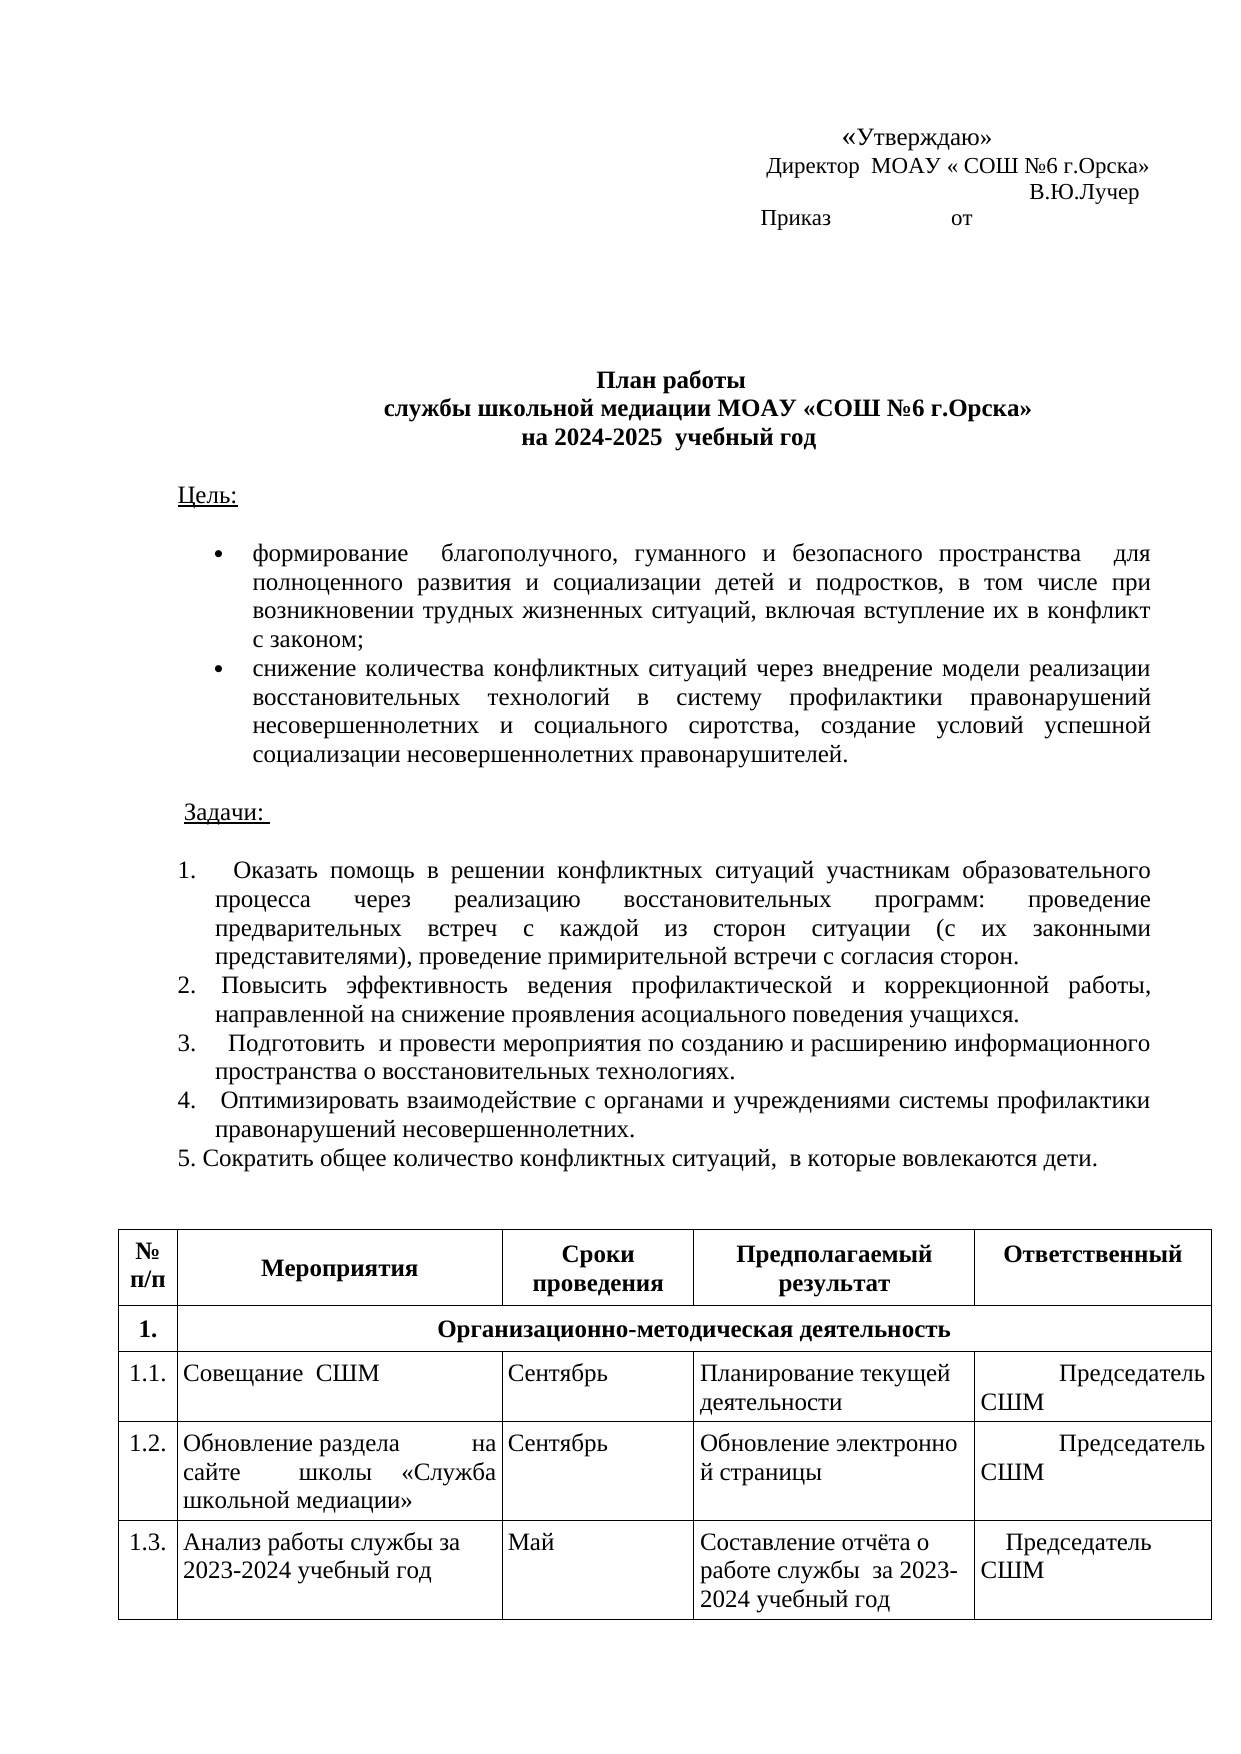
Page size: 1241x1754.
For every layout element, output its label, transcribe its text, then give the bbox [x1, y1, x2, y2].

text План работы [177, 365, 1152, 393]
text Директор МОАУ « СОШ №6 г.Орска» [177, 152, 1152, 178]
text 1. Оказать помощь в решении конфликтных ситуаций участникам образовательного процесса через реализацию восстановительных программ: проведение предварительных встреч с каждой из сторон ситуации (с их законными представителями), проведение примирительной встречи с согласия сторон. [177, 855, 1152, 970]
text В.Ю.Лучер [177, 178, 1152, 204]
table_cell Сентябрь [503, 1352, 693, 1421]
table_header Предполагаемый результат [694, 1230, 974, 1305]
list формирование благополучного, гуманного и безопасного пространства для полноценного развития и социализации детей и подростков, в том числе при возникновении трудных жизненных ситуаций, включая вступление их в конфликт с законом; [215, 538, 1152, 653]
text «Утверждаю» [177, 118, 1152, 152]
table_cell 1.2. [119, 1422, 177, 1520]
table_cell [975, 1521, 1211, 1619]
table_cell 1.3. [119, 1521, 177, 1619]
table_cell Сентябрь [503, 1422, 693, 1520]
text 4. Оптимизировать взаимодействие с органами и учреждениями системы профилактики правонарушений несовершеннолетних. [177, 1085, 1152, 1143]
table_header Мероприятия [178, 1230, 502, 1305]
table_cell Планирование текущей деятельности [694, 1352, 974, 1421]
table_header № п/п [119, 1230, 177, 1305]
text Цель: [177, 480, 1152, 509]
text 3. Подготовить и провести мероприятия по созданию и расширению информационного пространства о восстановительных технологиях. [177, 1028, 1152, 1085]
table_cell Председатель СШМ [975, 1352, 1211, 1421]
text Приказ от [177, 204, 1152, 231]
table_cell Председатель СШМ [975, 1422, 1211, 1520]
table_cell Обновление раздела на сайте школы «Служба школьной медиации» [178, 1422, 502, 1520]
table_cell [694, 1521, 974, 1619]
table_header Ответственный [975, 1230, 1211, 1305]
table_cell Совещание СШМ [178, 1352, 502, 1421]
text 2. Повысить эффективность ведения профилактической и коррекционной работы, направленной на снижение проявления асоциального поведения учащихся. [177, 970, 1152, 1028]
table_header Сроки проведения [503, 1230, 693, 1305]
table_cell Организационно-методическая деятельность [178, 1306, 1211, 1351]
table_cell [178, 1521, 502, 1619]
text 5. Сократить общее количество конфликтных ситуаций, в которые вовлекаются дети. [177, 1143, 1152, 1171]
table_cell 1. [119, 1306, 177, 1351]
text службы школьной медиации МОАУ «СОШ №6 г.Орска» [177, 393, 1152, 422]
table_cell Май [503, 1521, 693, 1619]
text на 2024-2025 учебный год [177, 422, 1152, 451]
text Задачи: [177, 797, 1152, 826]
table_cell Обновление электронной страницы [694, 1422, 974, 1520]
list снижение количества конфликтных ситуаций через внедрение модели реализации восстановительных технологий в систему профилактики правонарушений несовершеннолетних и социального сиротства, создание условий успешной социализации несовершеннолетних правонарушителей. [215, 653, 1152, 768]
table_cell 1.1. [119, 1352, 177, 1421]
